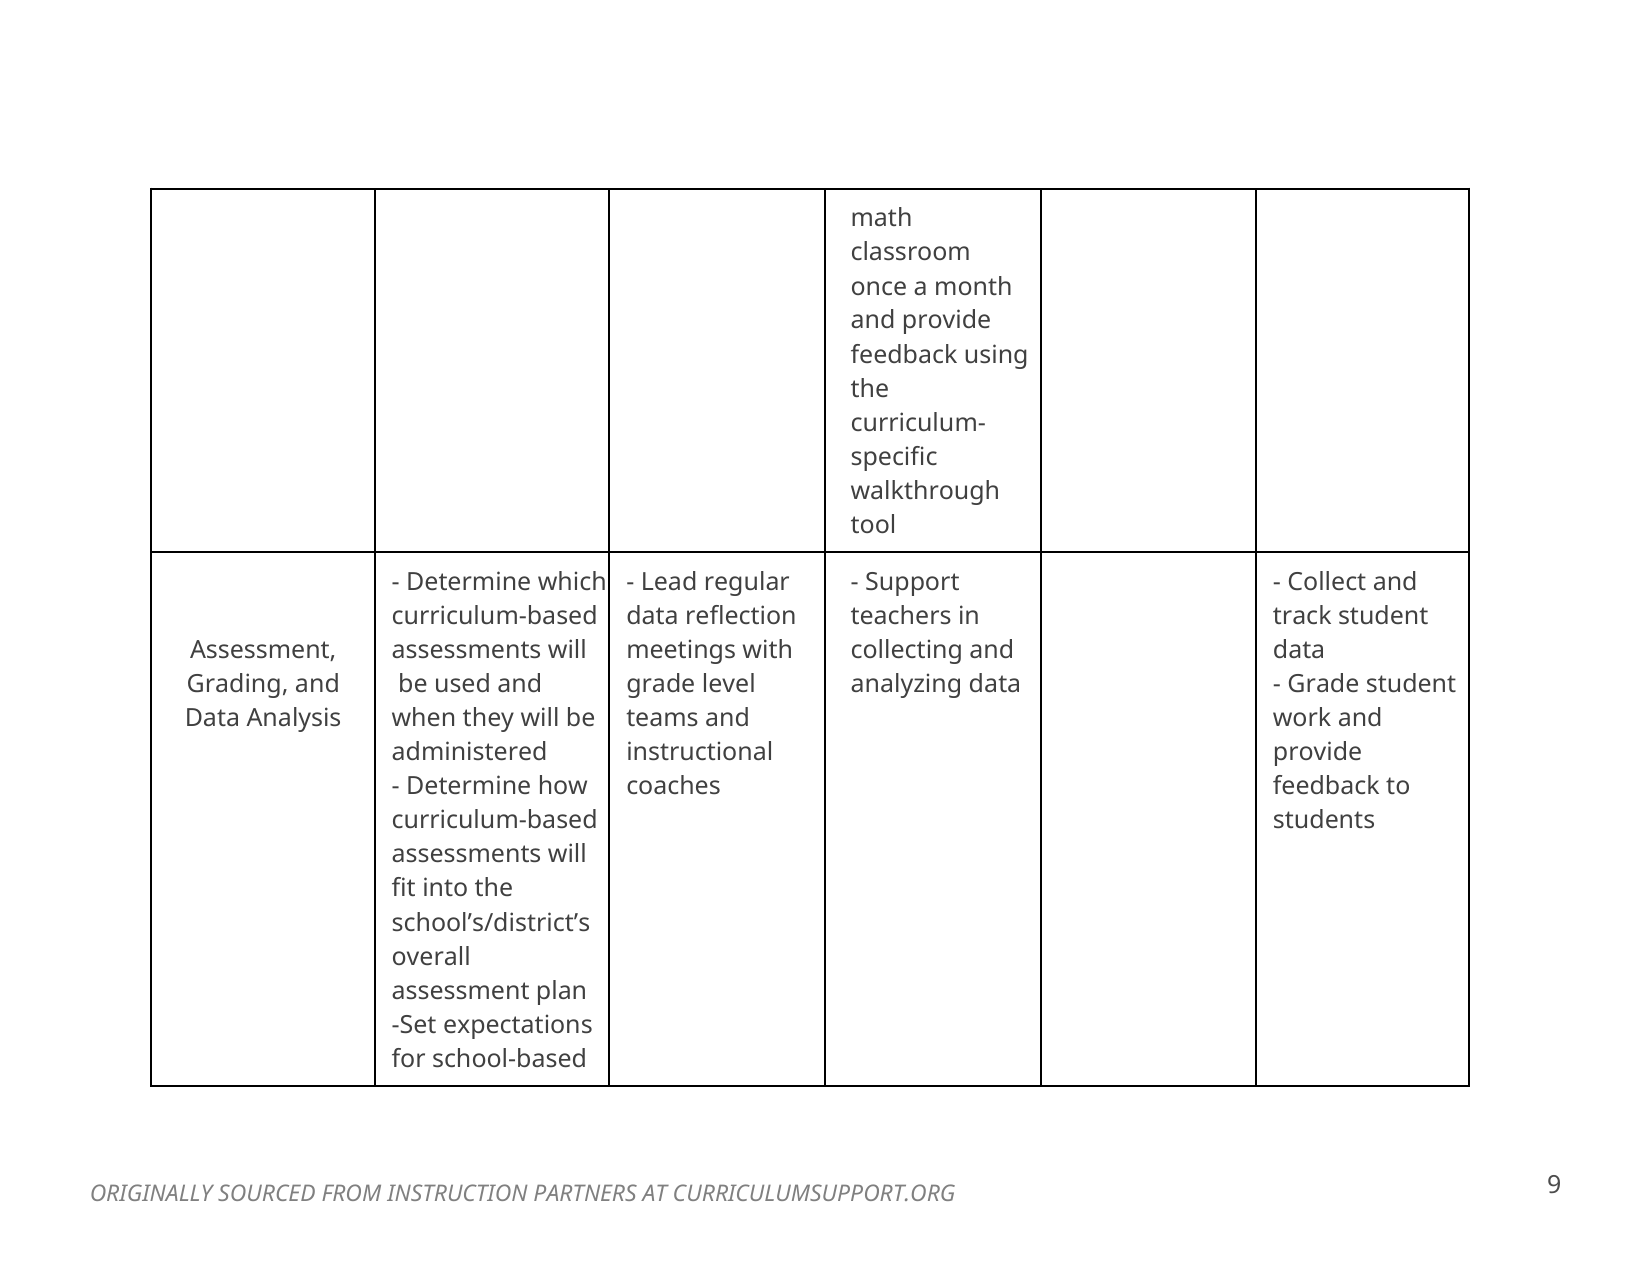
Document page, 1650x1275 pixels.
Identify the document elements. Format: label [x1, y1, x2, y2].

table_cell [610, 553, 824, 1085]
table_cell [610, 190, 824, 551]
table_cell [152, 553, 374, 1085]
table_cell [826, 553, 1040, 1085]
table_cell [1042, 553, 1255, 1085]
table_cell [826, 190, 1040, 551]
table_cell [152, 190, 374, 551]
table_cell [376, 190, 608, 551]
table_cell [1042, 190, 1255, 551]
table_cell [376, 553, 608, 1085]
table_cell [1257, 190, 1468, 551]
table_cell [1257, 553, 1468, 1085]
